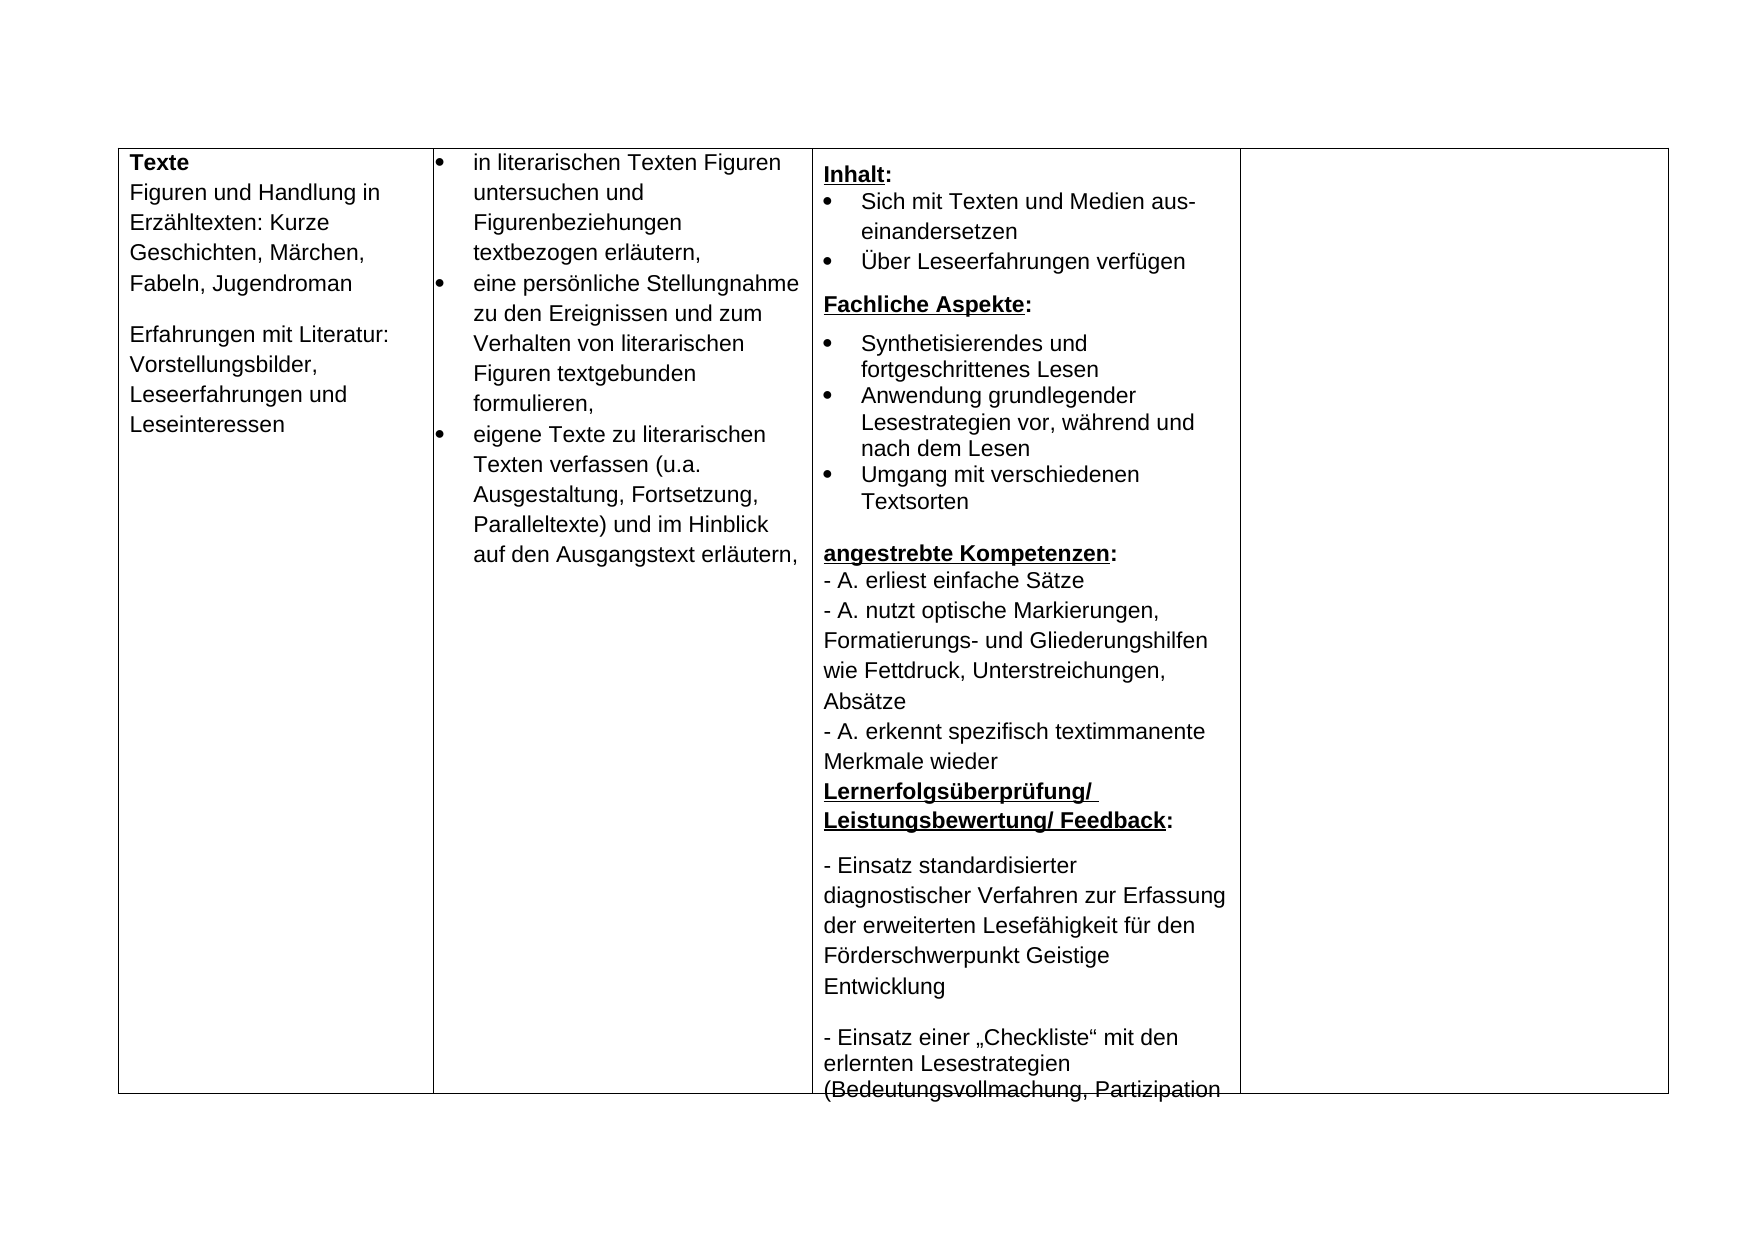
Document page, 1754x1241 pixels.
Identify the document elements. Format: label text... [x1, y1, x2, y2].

table_cell [1241, 149, 1668, 1093]
table_cell Inhalt: Sich mit Texten und Medien aus- einandersetzen Über Leseerfahrungen verfügen Fachliche Aspekte: Synthetisierendes und fortgeschrittenes Lesen Anwendung grundlegender Lesestrategien vor, während und nach dem Lesen Umgang mit verschiedenen Textsorten angestrebte Kompetenzen: - A. erliest einfache Sätze - A. nutzt optische Markierungen, Formatierungs- und Gliederungshilfen wie Fettdruck, Unterstreichungen, Absätze - A. erkennt spezifisch textimmanente Merkmale wieder Lernerfolgsüberprüfung/ Leistungsbewertung/ Feedback: - Einsatz standardisierter diagnostischer Verfahren zur Erfassung der erweiterten Lesefähigkeit für den Förderschwerpunkt Geistige Entwicklung - Einsatz einer „Checkliste“ mit den erlernten Lesestrategien (Bedeutungsvollmachung, Partizipation bei der Erfolgsüberprüfung) [813, 149, 1240, 1093]
table_cell Texte Figuren und Handlung in Erzähltexten: Kurze Geschichten, Märchen, Fabeln, Jugendroman Erfahrungen mit Literatur: Vorstellungsbilder, Leseerfahrungen und Leseinteressen [119, 149, 433, 1093]
table_cell in literarischen Texten Figuren untersuchen und Figurenbeziehungen textbezogen erläutern, eine persönliche Stellungnahme zu den Ereignissen und zum Verhalten von literarischen Figuren textgebunden formulieren, eigene Texte zu literarischen Texten verfassen (u.a. Ausgestaltung, Fortsetzung, Paralleltexte) und im Hinblick auf den Ausgangstext erläutern, [434, 149, 812, 1093]
